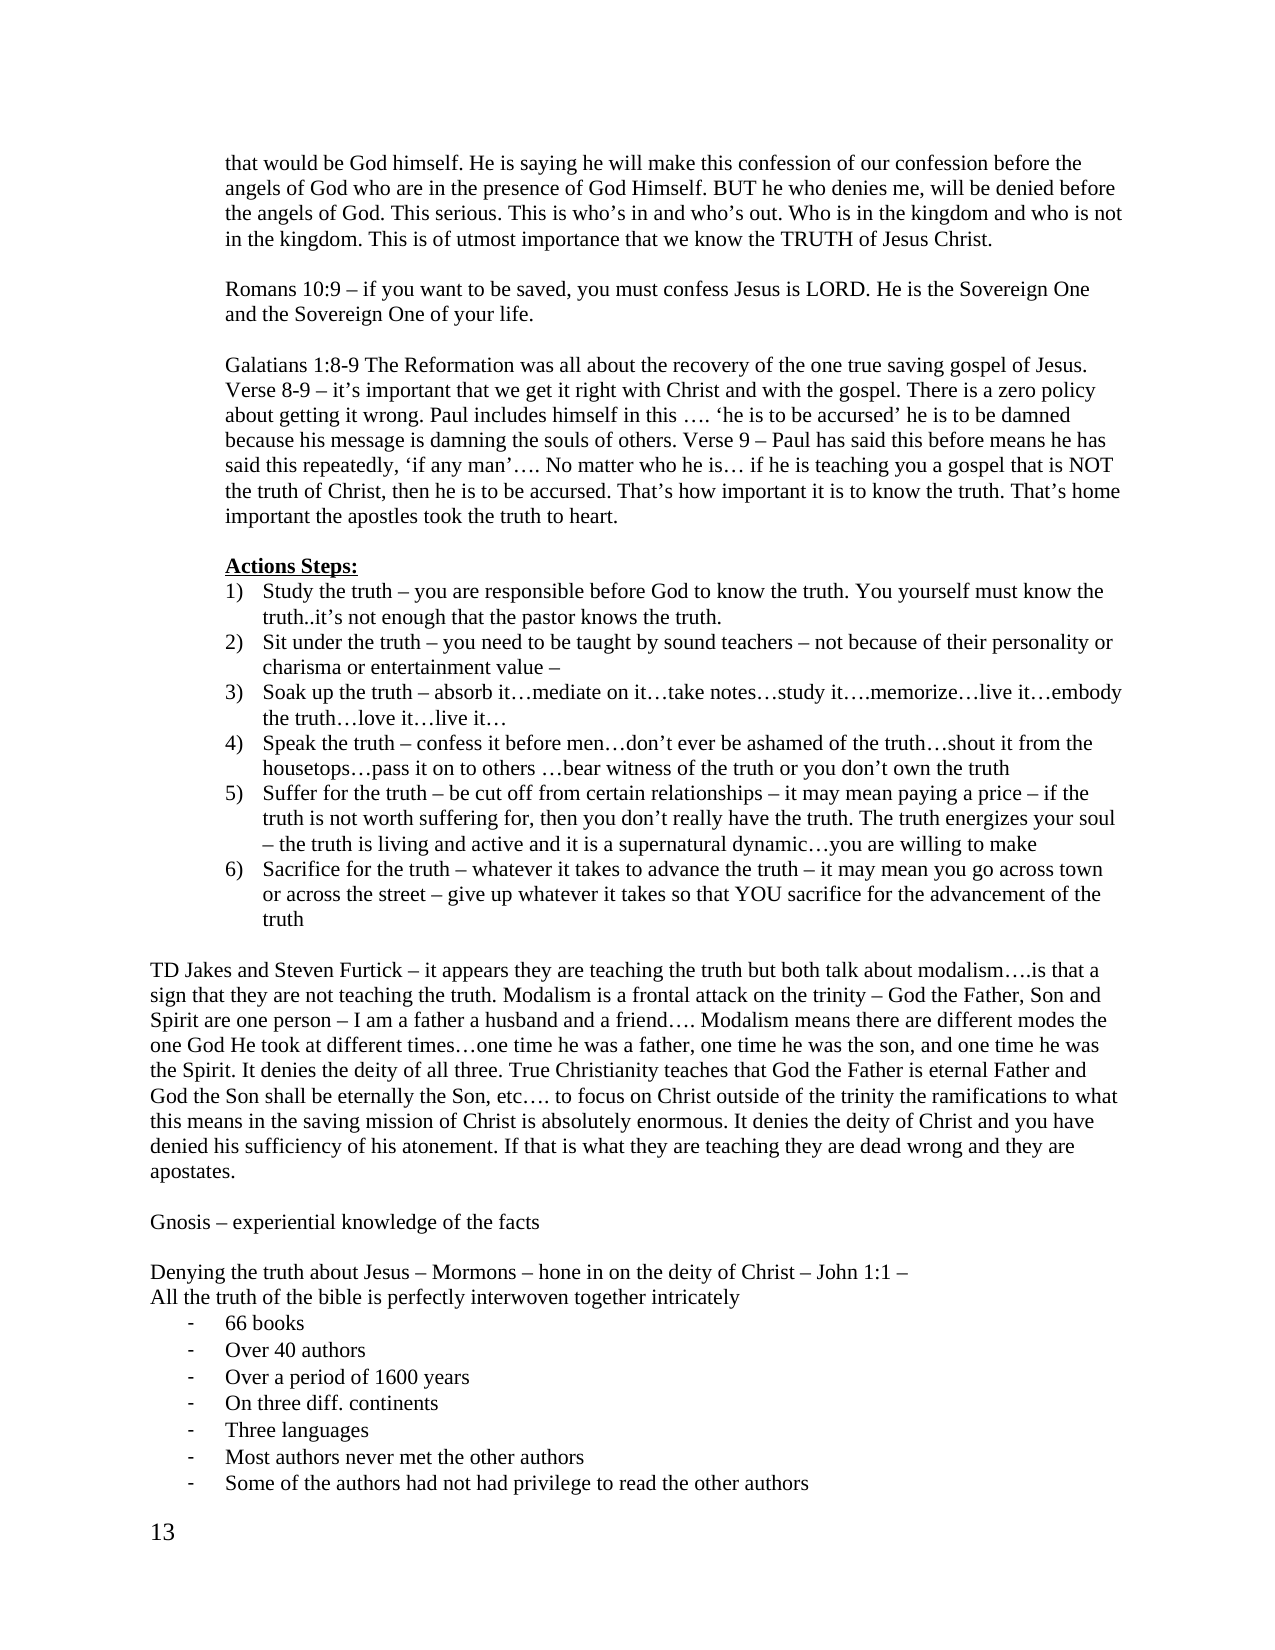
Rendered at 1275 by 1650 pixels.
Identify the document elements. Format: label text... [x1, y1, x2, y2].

list Soak up the truth – absorb it…mediate on it…take notes…study it….memorize…live it…embody the truth…love it…live it… [225, 679, 1125, 730]
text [225, 150, 1125, 251]
list Sit under the truth – you need to be taught by sound teachers – not because of their personality or charisma or entertainment value – [225, 629, 1125, 679]
text Verse 8-9 – it’s important that we get it right with Christ and with the gospel. There is a zero policy about getting it wrong. Paul includes himself in this …. ‘he is to be accursed’ he is to be damned because his message is damning the souls of others. Verse 9 – Paul has said this before means he has said this repeatedly, ‘if any man’…. No matter who he is… if he is teaching you a gospel that is NOT the truth of Christ, then he is to be accursed. That’s how important it is to know the truth. That’s home important the apostles took the truth to heart. [225, 377, 1125, 528]
list Speak the truth – confess it before men…don’t ever be ashamed of the truth…shout it from the housetops…pass it on to others …bear witness of the truth or you don’t own the truth [225, 730, 1125, 780]
text Gnosis – experiential knowledge of the facts [150, 1209, 1125, 1234]
text TD Jakes and Steven Furtick – it appears they are teaching the truth but both talk about modalism….is that a sign that they are not teaching the truth. Modalism is a frontal attack on the trinity – God the Father, Son and Spirit are one person – I am a father a husband and a friend…. Modalism means there are different modes the one God He took at different times…one time he was a father, one time he was the son, and one time he was the Spirit. It denies the deity of all three. True Christianity teaches that God the Father is eternal Father and God the Son shall be eternally the Son, etc…. to focus on Christ outside of the trinity the ramifications to what this means in the saving mission of Christ is absolutely enormous. It denies the deity of Christ and you have denied his sufficiency of his atonement. If that is what they are teaching they are dead wrong and they are apostates. [150, 957, 1125, 1183]
list Over 40 authors [187, 1336, 1125, 1363]
text Actions Steps: [225, 553, 1125, 578]
list Sacrifice for the truth – whatever it takes to advance the truth – it may mean you go across town or across the street – give up whatever it takes so that YOU sacrifice for the advancement of the truth [225, 856, 1125, 931]
list Three languages [187, 1416, 1125, 1443]
text Romans 10:9 – if you want to be saved, you must confess Jesus is LORD. He is the Sovereign One and the Sovereign One of your life. [225, 276, 1125, 326]
text All the truth of the bible is perfectly interwoven together intricately [150, 1284, 1125, 1309]
list Study the truth – you are responsible before God to know the truth. You yourself must know the truth..it’s not enough that the pastor knows the truth. [225, 578, 1125, 629]
list On three diff. continents [187, 1389, 1125, 1416]
text Galatians 1:8-9 The Reformation was all about the recovery of the one true saving gospel of Jesus. [225, 352, 1125, 377]
text Denying the truth about Jesus – Mormons – hone in on the deity of Christ – John 1:1 – [150, 1259, 1125, 1284]
list Some of the authors had not had privilege to read the other authors [187, 1469, 1125, 1496]
list Suffer for the truth – be cut off from certain relationships – it may mean paying a price – if the truth is not worth suffering for, then you don’t really have the truth. The truth energizes your soul – the truth is living and active and it is a supernatural dynamic…you are willing to make [225, 780, 1125, 856]
list Over a period of 1600 years [187, 1363, 1125, 1389]
list 66 books [187, 1309, 1125, 1336]
list Most authors never met the other authors [187, 1443, 1125, 1469]
